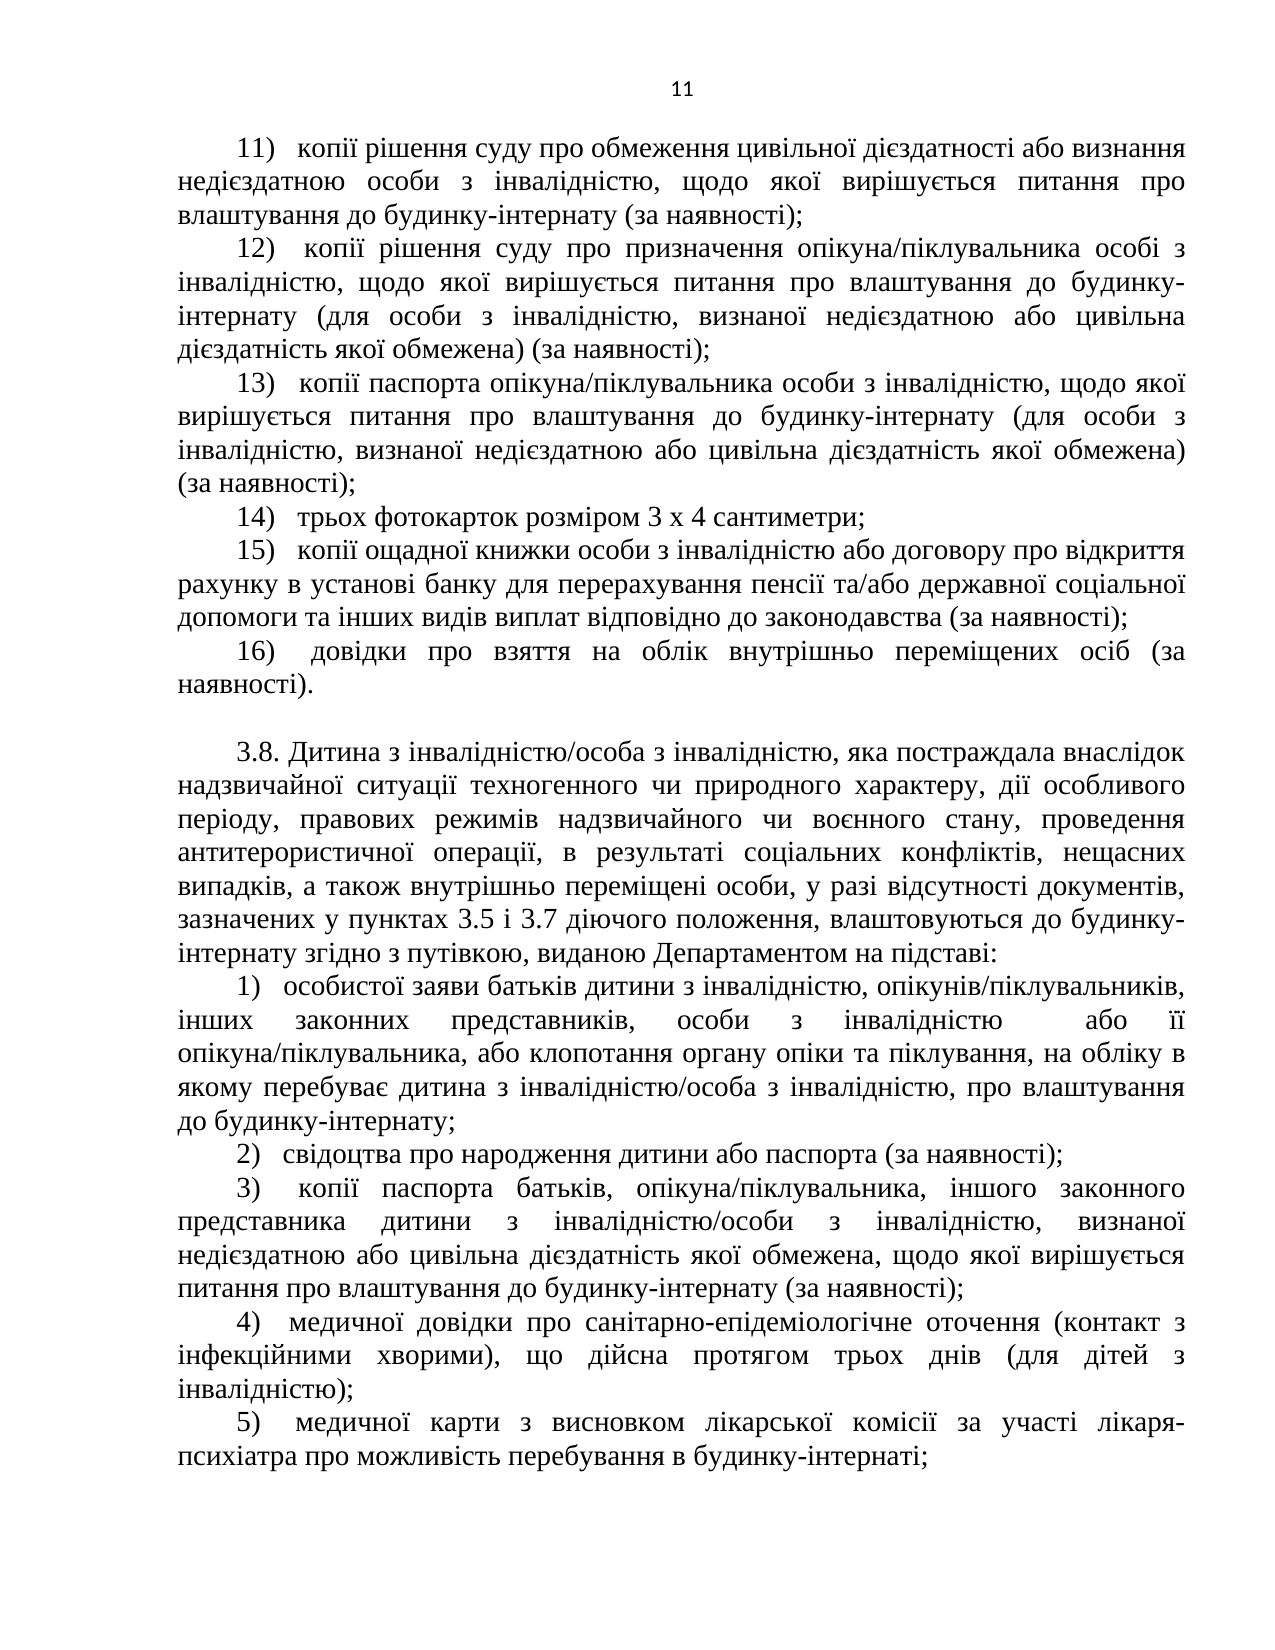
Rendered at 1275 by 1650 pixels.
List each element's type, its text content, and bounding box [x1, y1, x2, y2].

text 3) копії паспорта батьків, опікуна/піклувальника, іншого законного представника дитини з інвалідністю/особи з інвалідністю, визнаної недієздатною або цивільна дієздатність якої обмежена, щодо якої вирішується питання про влаштування до будинку-інтернату (за наявності); [177, 1170, 1186, 1304]
text 12) копії рішення суду про призначення опікуна/піклувальника особі з інвалідністю, щодо якої вирішується питання про влаштування до будинку-інтернату (для особи з інвалідністю, визнаної недієздатною або цивільна дієздатність якої обмежена) (за наявності); [177, 231, 1186, 365]
text 2) свідоцтва про народження дитини або паспорта (за наявності); [177, 1136, 1186, 1170]
text 1) особистої заяви батьків дитини з інвалідністю, опікунів/піклувальників, інших законних представників, особи з інвалідністю або її опікуна/піклувальника, або клопотання органу опіки та піклування, на обліку в якому перебуває дитина з інвалідністю/особа з інвалідністю, про влаштування до будинку-інтернату; [177, 968, 1186, 1136]
text 4) медичної довідки про санітарно-епідеміологічне оточення (контакт з інфекційними хворими), що дійсна протягом трьох днів (для дітей з інвалідністю); [177, 1304, 1186, 1404]
text 3.8. Дитина з інвалідністю/особа з інвалідністю, яка постраждала внаслідок надзвичайної ситуації техногенного чи природного характеру, дії особливого періоду, правових режимів надзвичайного чи воєнного стану, проведення антитерористичної операції, в результаті соціальних конфліктів, нещасних випадків, а також внутрішньо переміщені особи, у разі відсутності документів, зазначених у пунктах 3.5 і 3.7 діючого положення, влаштовуються до будинку-інтернату згідно з путівкою, виданою Департаментом на підставі: [177, 734, 1186, 968]
text 11) копії рішення суду про обмеження цивільної дієздатності або визнання недієздатною особи з інвалідністю, щодо якої вирішується питання про влаштування до будинку-інтернату (за наявності); [177, 130, 1186, 231]
text 13) копії паспорта опікуна/піклувальника особи з інвалідністю, щодо якої вирішується питання про влаштування до будинку-інтернату (для особи з інвалідністю, визнаної недієздатною або цивільна дієздатність якої обмежена) (за наявності); [177, 365, 1186, 499]
text 5) медичної карти з висновком лікарської комісії за участі лікаря-психіатра про можливість перебування в будинку-інтернаті; [177, 1404, 1186, 1472]
text 16) довідки про взяття на облік внутрішньо переміщених осіб (за наявності). [177, 633, 1186, 700]
text 14) трьох фотокарток розміром 3 х 4 сантиметри; [177, 499, 1186, 532]
text 15) копії ощадної книжки особи з інвалідністю або договору про відкриття рахунку в установі банку для перерахування пенсії та/або державної соціальної допомоги та інших видів виплат відповідно до законодавства (за наявності); [177, 532, 1186, 633]
